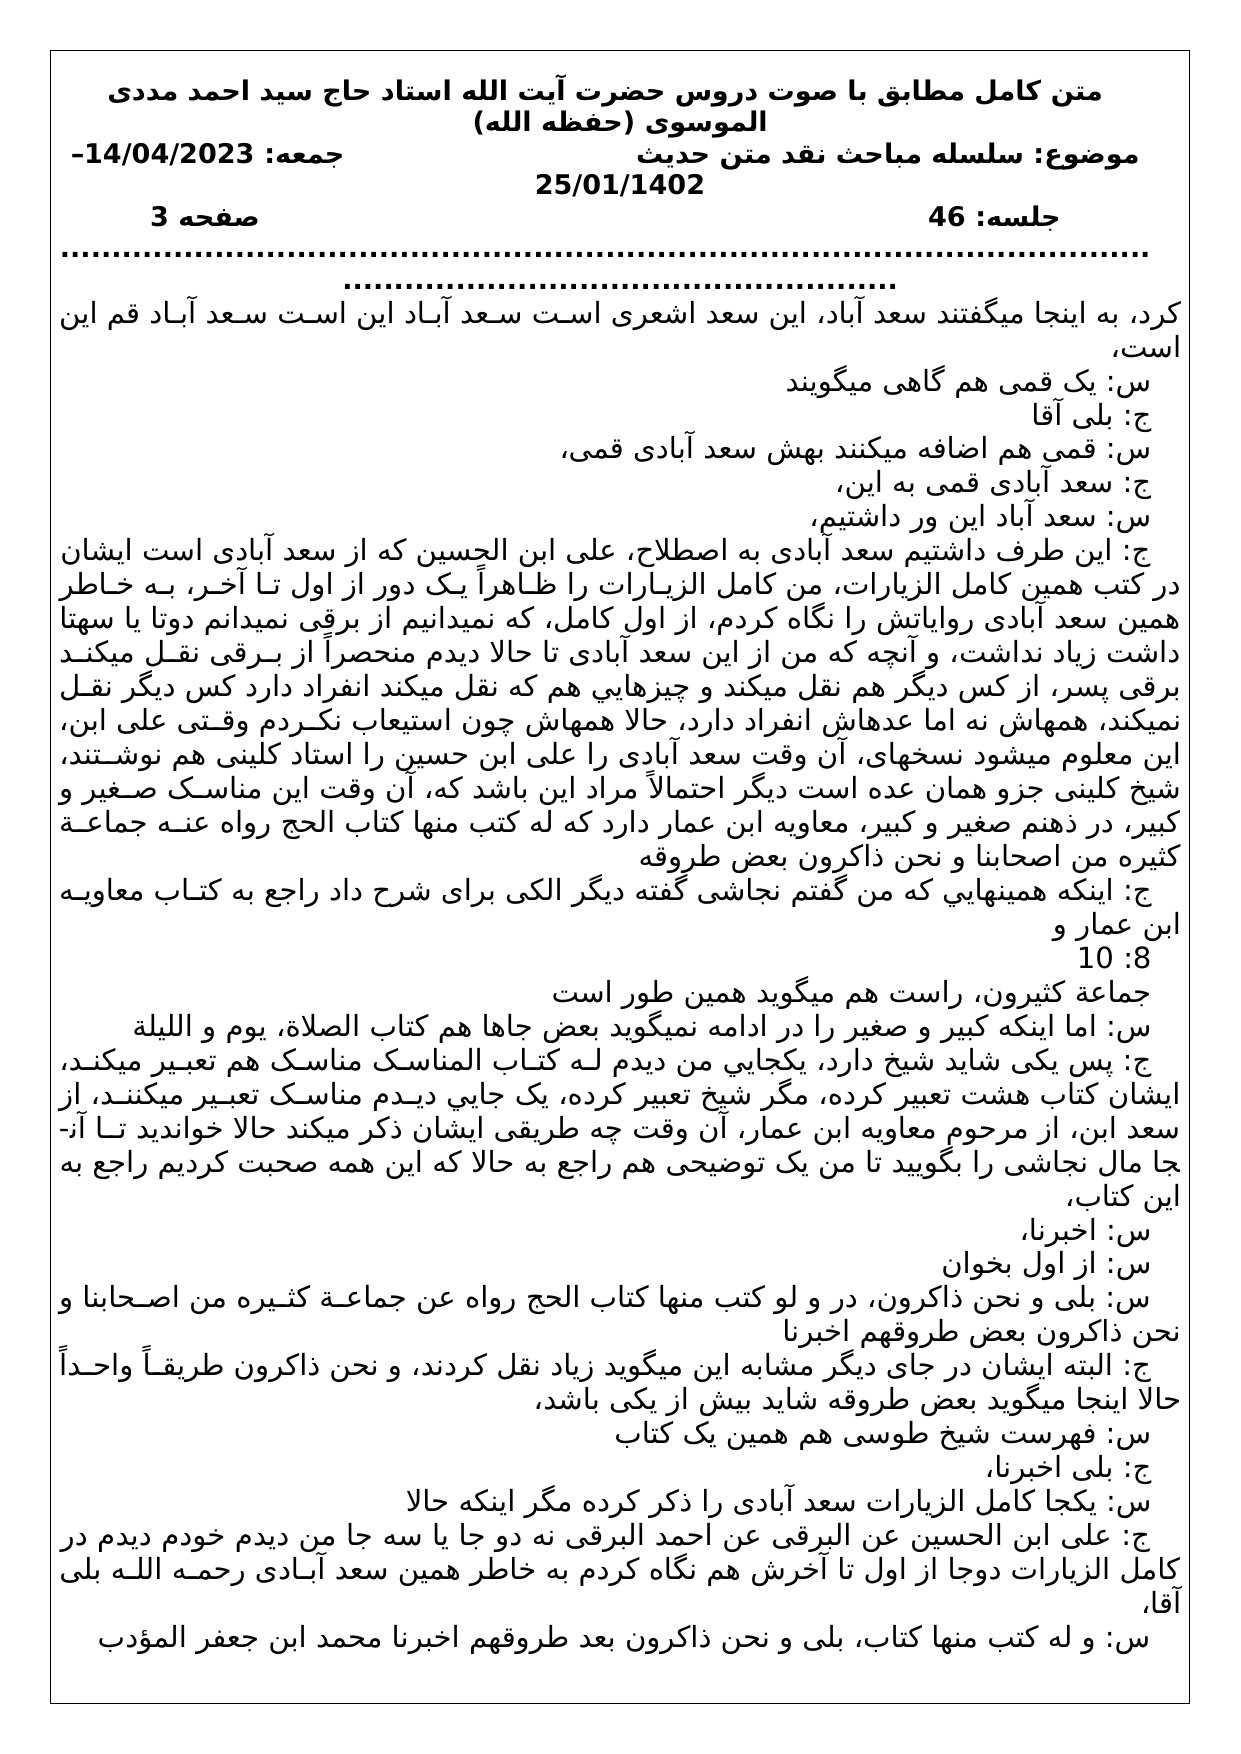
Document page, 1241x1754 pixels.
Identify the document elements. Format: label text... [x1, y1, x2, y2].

text ج: اين طرف داشتيم سعد آبادی به اصطلاح، علی ابن الحسين که از سعد آبادی است ايشان در کتب همين کامل الزيارات، من کامل الزيارات را ظاهراً يک دور از اول تا آخر، به خاطر همين سعد آبادی رواياتش را نگاه کردم، از اول کامل، که نمیدانيم از برقی نمیدانم دوتا يا سهتا داشت زياد نداشت، و آنچه که من از اين سعد آبادی تا حالا ديدم منحصراً از برقی نقل میکند برقی پسر، از کس ديگر هم نقل میکند و چيزهايي هم که نقل میکند انفراد دارد کس ديگر نقل نمیکند، همهاش نه اما عدهاش انفراد دارد، حالا همهاش چون استيعاب نکردم وقتی علی ابن، اين معلوم میشود نسخهای، آن وقت سعد آبادی را علی ابن حسين را استاد کلينی هم نوشتند، شيخ کلينی جزو همان عده است ديگر احتمالاً مراد اين باشد که، آن وقت اين مناسک صغير و کبير، در ذهنم صغير و کبير، معاويه ابن عمار دارد که له کتب منها کتاب الحج رواه عنه جماعة کثيره من اصحابنا و نحن ذاکرون بعض طروقه [59, 534, 1181, 873]
text س: سعد آباد اين ور داشتيم، [59, 500, 1181, 534]
text س: يکجا کامل الزيارات سعد آبادی را ذکر کرده مگر اينکه حالا [59, 1484, 1181, 1518]
text س: بلی و نحن ذاکرون، در و لو کتب منها کتاب الحج رواه عن جماعة کثيره من اصحابنا و نحن ذاکرون بعض طروقهم اخبرنا [59, 1281, 1181, 1349]
text ج: بلی اخبرنا، [59, 1451, 1181, 1484]
text س: اما اينکه کبير و صغير را در ادامه نمیگويد بعض جاها هم کتاب الصلاة، يوم و الليلة [59, 1009, 1181, 1043]
text ج: علی ابن الحسين عن البرقی عن احمد البرقی نه دو جا يا سه جا من ديدم خودم ديدم در کامل الزيارات دوجا از اول تا آخرش هم نگاه کردم به خاطر همين سعد آبادی رحمه الله بلی آقا، [59, 1518, 1181, 1620]
text س: اخبرنا، [59, 1213, 1181, 1247]
text س: فهرست شيخ طوسی هم همين يک کتاب [59, 1417, 1181, 1451]
text ج: البته ايشان در جای ديگر مشابه اين میگويد زياد نقل کردند، و نحن ذاکرون طريقاً واحداً حالا اينجا میگويد بعض طروقه شايد بيش از يکی باشد، [59, 1349, 1181, 1417]
text ج: سعد آبادی قمی به اين، [59, 466, 1181, 500]
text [59, 296, 1181, 364]
text س: از اول بخوان [59, 1247, 1181, 1281]
text 8: 10 [59, 941, 1181, 975]
text س: و له کتب منها کتاب، بلی و نحن ذاکرون بعد طروقهم اخبرنا محمد ابن جعفر المؤدب [59, 1620, 1181, 1654]
text ج: بلی آقا [59, 398, 1181, 432]
text ج: پس يکی شايد شيخ دارد، يکجايي من ديدم له کتاب المناسک مناسک هم تعبير میکند، ايشان کتاب هشت تعبير کرده، مگر شيخ تعبير کرده، يک جايي ديدم مناسک تعبير میکنند، از سعد ابن، از مرحوم معاويه ابن عمار، آن وقت چه طريقی ايشان ذکر میکند حالا خوانديد تا آنجا مال نجاشی را بگوييد تا من يک توضيحی هم راجع به حالا که اين همه صحبت کرديم راجع به اين کتاب، [59, 1043, 1181, 1213]
text س: قمی هم اضافه میکنند بهش سعد آبادی قمی، [59, 432, 1181, 466]
text ج: اينکه همينهايي که من گفتم نجاشی گفته ديگر الکی برای شرح داد راجع به کتاب معاويه ابن عمار و [59, 873, 1181, 941]
text س: يک قمی هم گاهی میگويند [59, 364, 1181, 398]
text جماعة کثيرون، راست هم میگويد همين طور است [59, 975, 1181, 1009]
